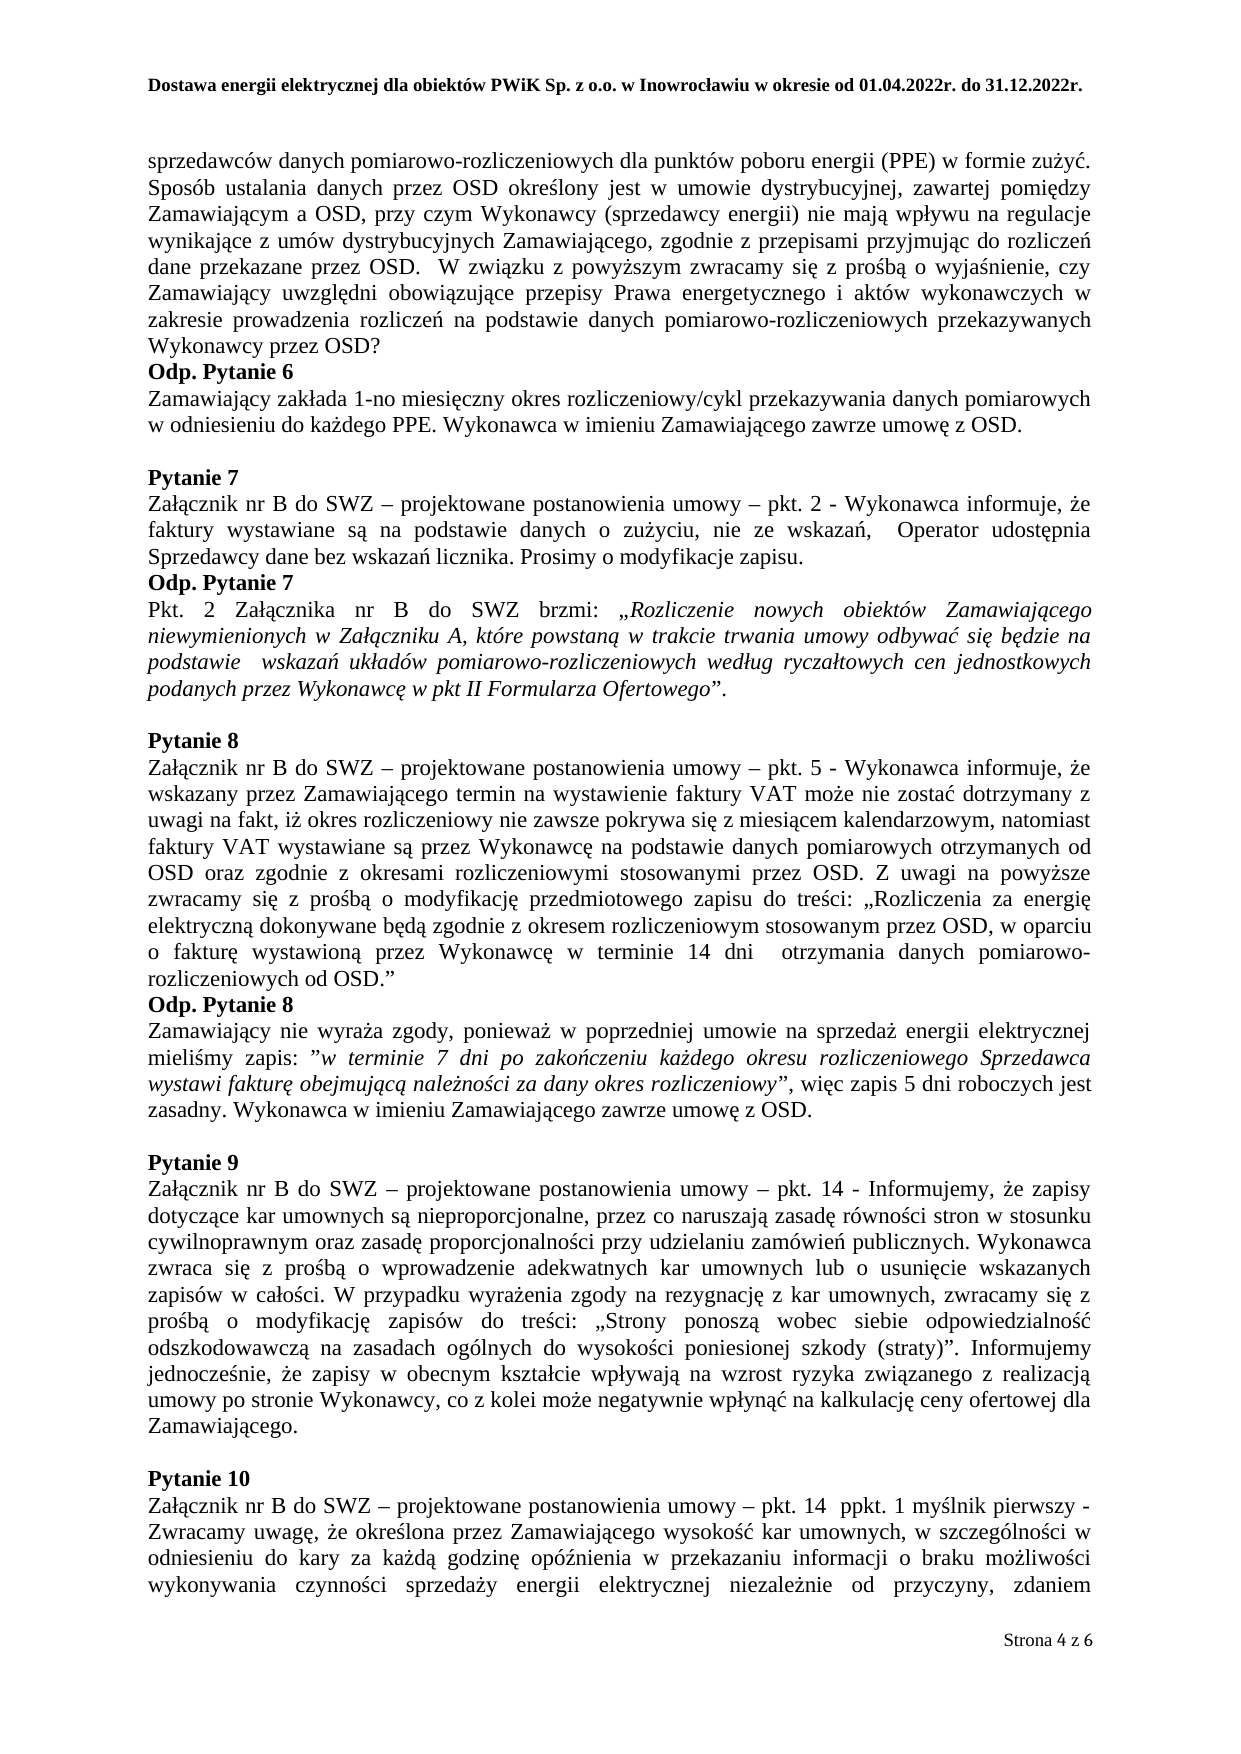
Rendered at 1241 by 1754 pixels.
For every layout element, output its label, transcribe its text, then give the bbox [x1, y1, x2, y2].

text Zamawiający nie wyraża zgody, ponieważ w poprzedniej umowie na sprzedaż energii elektrycznej mieliśmy zapis: ”w terminie 7 dni po zakończeniu każdego okresu rozliczeniowego Sprzedawca wystawi fakturę obejmującą należności za dany okres rozliczeniowy”, więc zapis 5 dni roboczych jest zasadny. Wykonawca w imieniu Zamawiającego zawrze umowę z OSD. [148, 1017, 1093, 1123]
text Załącznik nr B do SWZ – projektowane postanowienia umowy – pkt. 2 - Wykonawca informuje, że faktury wystawiane są na podstawie danych o zużyciu, nie ze wskazań, Operator udostępnia Sprzedawcy dane bez wskazań licznika. Prosimy o modyfikacje zapisu. [148, 490, 1093, 569]
text Pytanie 8 [148, 727, 1093, 754]
text Odp. Pytanie 6 [148, 358, 1093, 385]
text Pytanie 7 [148, 464, 1093, 490]
text Zamawiający zakłada 1-no miesięczny okres rozliczeniowy/cykl przekazywania danych pomiarowych w odniesieniu do każdego PPE. Wykonawca w imieniu Zamawiającego zawrze umowę z OSD. [148, 385, 1093, 437]
text Pytanie 9 [148, 1149, 1093, 1175]
text Pkt. 2 Załącznika nr B do SWZ brzmi: „Rozliczenie nowych obiektów Zamawiającego niewymienionych w Załączniku A, które powstaną w trakcie trwania umowy odbywać się będzie na podstawie wskazań układów pomiarowo-rozliczeniowych według ryczałtowych cen jednostkowych podanych przez Wykonawcę w pkt II Formularza Ofertowego”. [148, 596, 1093, 701]
text Odp. Pytanie 8 [148, 991, 1093, 1017]
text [148, 148, 1093, 358]
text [148, 1492, 1093, 1597]
text Pytanie 10 [148, 1465, 1093, 1492]
text Załącznik nr B do SWZ – projektowane postanowienia umowy – pkt. 14 - Informujemy, że zapisy dotyczące kar umownych są nieproporcjonalne, przez co naruszają zasadę równości stron w stosunku cywilnoprawnym oraz zasadę proporcjonalności przy udzielaniu zamówień publicznych. Wykonawca zwraca się z prośbą o wprowadzenie adekwatnych kar umownych lub o usunięcie wskazanych zapisów w całości. W przypadku wyrażenia zgody na rezygnację z kar umownych, zwracamy się z prośbą o modyfikację zapisów do treści: „Strony ponoszą wobec siebie odpowiedzialność odszkodowawczą na zasadach ogólnych do wysokości poniesionej szkody (straty)”. Informujemy jednocześnie, że zapisy w obecnym kształcie wpływają na wzrost ryzyka związanego z realizacją umowy po stronie Wykonawcy, co z kolei może negatywnie wpłynąć na kalkulację ceny ofertowej dla Zamawiającego. [148, 1175, 1093, 1439]
text Odp. Pytanie 7 [148, 569, 1093, 596]
text Załącznik nr B do SWZ – projektowane postanowienia umowy – pkt. 5 - Wykonawca informuje, że wskazany przez Zamawiającego termin na wystawienie faktury VAT może nie zostać dotrzymany z uwagi na fakt, iż okres rozliczeniowy nie zawsze pokrywa się z miesiącem kalendarzowym, natomiast faktury VAT wystawiane są przez Wykonawcę na podstawie danych pomiarowych otrzymanych od OSD oraz zgodnie z okresami rozliczeniowymi stosowanymi przez OSD. Z uwagi na powyższe zwracamy się z prośbą o modyfikację przedmiotowego zapisu do treści: „Rozliczenia za energię elektryczną dokonywane będą zgodnie z okresem rozliczeniowym stosowanym przez OSD, w oparciu o fakturę wystawioną przez Wykonawcę w terminie 14 dni otrzymania danych pomiarowo-rozliczeniowych od OSD.” [148, 754, 1093, 991]
